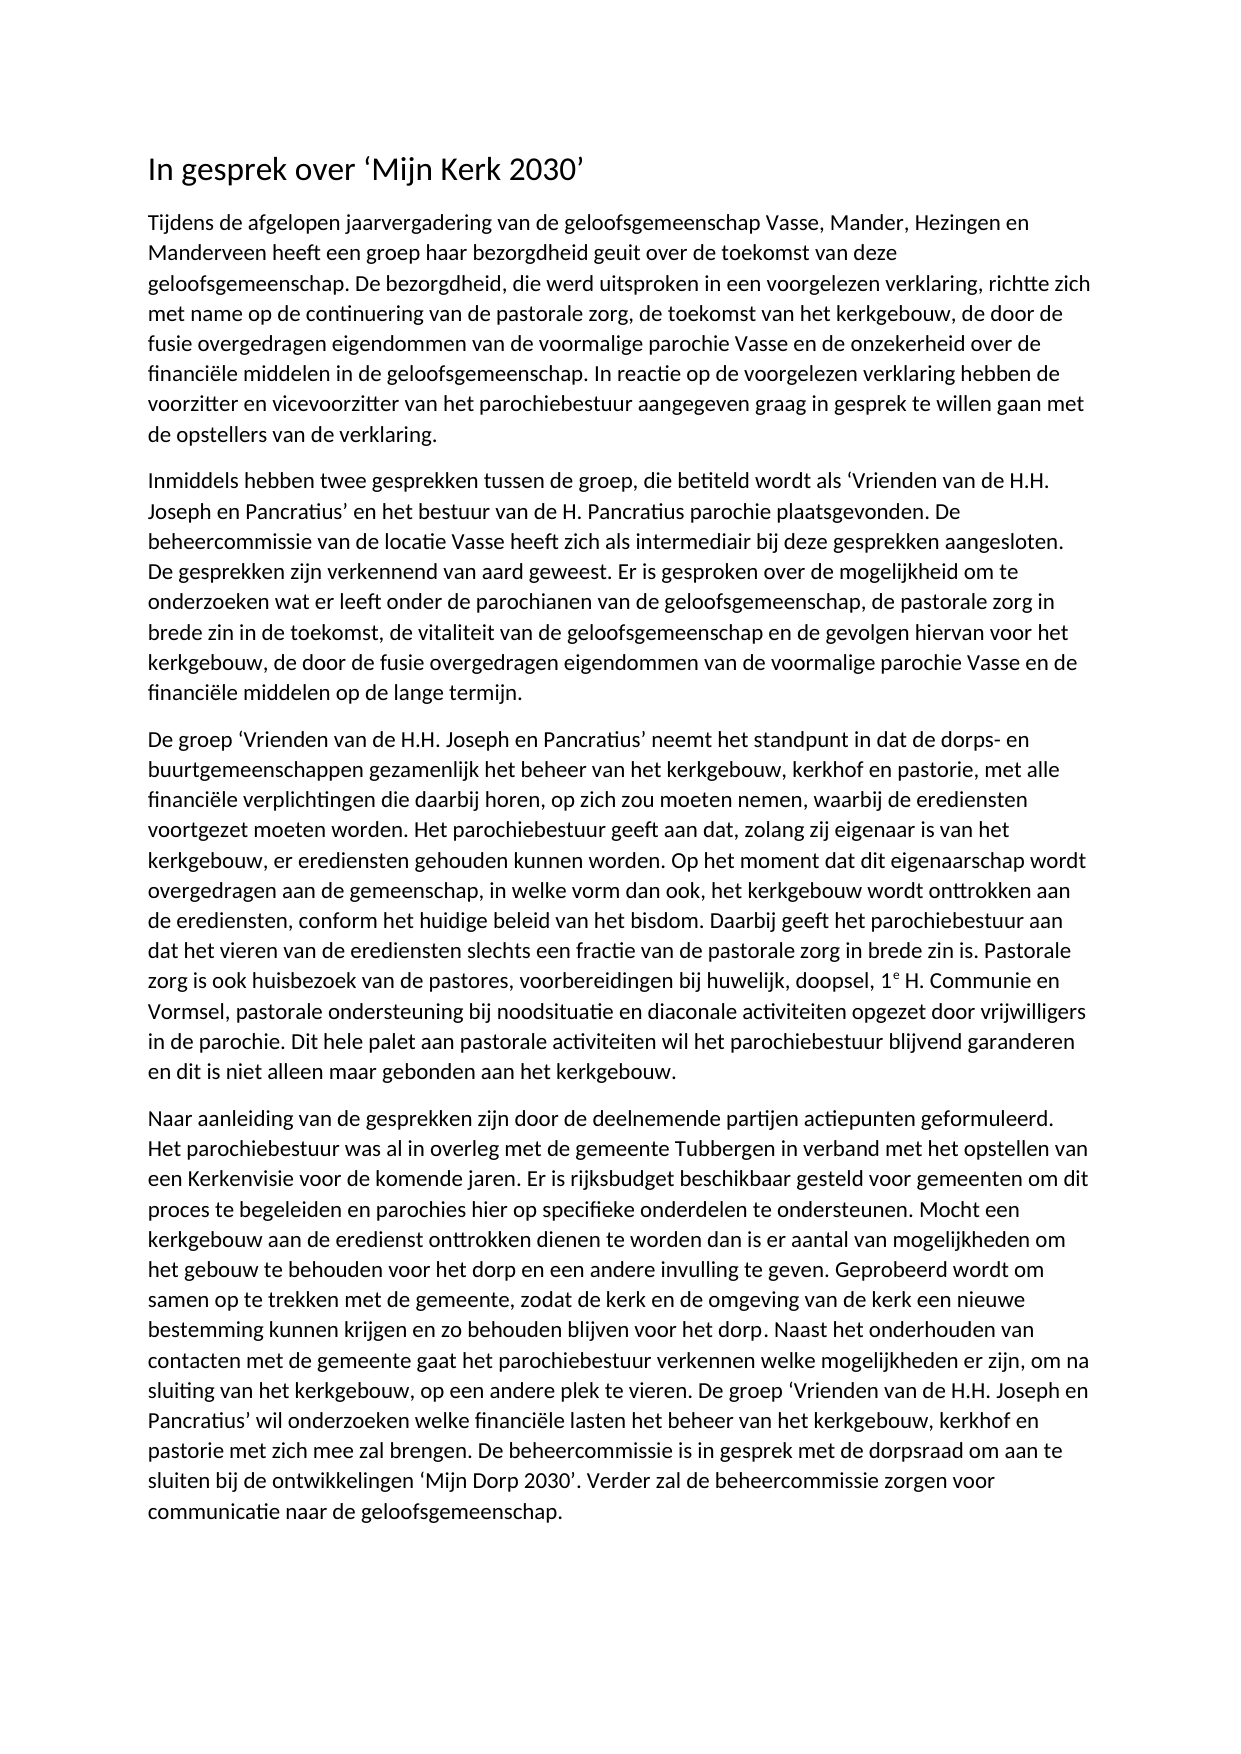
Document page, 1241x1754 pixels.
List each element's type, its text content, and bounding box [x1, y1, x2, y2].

text De groep ‘Vrienden van de H.H. Joseph en Pancratius’ neemt het standpunt in dat de dorps- en buurtgemeenschappen gezamenlijk het beheer van het kerkgebouw, kerkhof en pastorie, met alle financiële verplichtingen die daarbij horen, op zich zou moeten nemen, waarbij de erediensten voortgezet moeten worden. Het parochiebestuur geeft aan dat, zolang zij eigenaar is van het kerkgebouw, er erediensten gehouden kunnen worden. Op het moment dat dit eigenaarschap wordt overgedragen aan de gemeenschap, in welke vorm dan ook, het kerkgebouw wordt onttrokken aan de erediensten, conform het huidige beleid van het bisdom. Daarbij geeft het parochiebestuur aan dat het vieren van de erediensten slechts een fractie van de pastorale zorg in brede zin is. Pastorale zorg is ook huisbezoek van de pastores, voorbereidingen bij huwelijk, doopsel, 1e H. Communie en Vormsel, pastorale ondersteuning bij noodsituatie en diaconale activiteiten opgezet door vrijwilligers in de parochie. Dit hele palet aan pastorale activiteiten wil het parochiebestuur blijvend garanderen en dit is niet alleen maar gebonden aan het kerkgebouw. [148, 725, 1093, 1085]
text Tijdens de afgelopen jaarvergadering van de geloofsgemeenschap Vasse, Mander, Hezingen en Manderveen heeft een groep haar bezorgdheid geuit over de toekomst van deze geloofsgemeenschap. De bezorgdheid, die werd uitsproken in een voorgelezen verklaring, richtte zich met name op de continuering van de pastorale zorg, de toekomst van het kerkgebouw, de door de fusie overgedragen eigendommen van de voormalige parochie Vasse en de onzekerheid over de financiële middelen in de geloofsgemeenschap. In reactie op de voorgelezen verklaring hebben de voorzitter en vicevoorzitter van het parochiebestuur aangegeven graag in gesprek te willen gaan met de opstellers van de verklaring. [148, 208, 1093, 448]
text Inmiddels hebben twee gesprekken tussen de groep, die betiteld wordt als ‘Vrienden van de H.H. Joseph en Pancratius’ en het bestuur van de H. Pancratius parochie plaatsgevonden. De beheercommissie van de locatie Vasse heeft zich als intermediair bij deze gesprekken aangesloten. De gesprekken zijn verkennend van aard geweest. Er is gesproken over de mogelijkheid om te onderzoeken wat er leeft onder de parochianen van de geloofsgemeenschap, de pastorale zorg in brede zin in de toekomst, de vitaliteit van de geloofsgemeenschap en de gevolgen hiervan voor het kerkgebouw, de door de fusie overgedragen eigendommen van de voormalige parochie Vasse en de financiële middelen op de lange termijn. [148, 467, 1093, 706]
text Naar aanleiding van de gesprekken zijn door de deelnemende partijen actiepunten geformuleerd. Het parochiebestuur was al in overleg met de gemeente Tubbergen in verband met het opstellen van een Kerkenvisie voor de komende jaren. Er is rijksbudget beschikbaar gesteld voor gemeenten om dit proces te begeleiden en parochies hier op specifieke onderdelen te ondersteunen. Mocht een kerkgebouw aan de eredienst onttrokken dienen te worden dan is er aantal van mogelijkheden om het gebouw te behouden voor het dorp en een andere invulling te geven. Geprobeerd wordt om samen op te trekken met de gemeente, zodat de kerk en de omgeving van de kerk een nieuwe bestemming kunnen krijgen en zo behouden blijven voor het dorp. Naast het onderhouden van contacten met de gemeente gaat het parochiebestuur verkennen welke mogelijkheden er zijn, om na sluiting van het kerkgebouw, op een andere plek te vieren. De groep ‘Vrienden van de H.H. Joseph en Pancratius’ wil onderzoeken welke financiële lasten het beheer van het kerkgebouw, kerkhof en pastorie met zich mee zal brengen. De beheercommissie is in gesprek met de dorpsraad om aan te sluiten bij de ontwikkelingen ‘Mijn Dorp 2030’. Verder zal de beheercommissie zorgen voor communicatie naar de geloofsgemeenschap. [148, 1104, 1093, 1525]
text In gesprek over ‘Mijn Kerk 2030’ [148, 148, 1093, 188]
